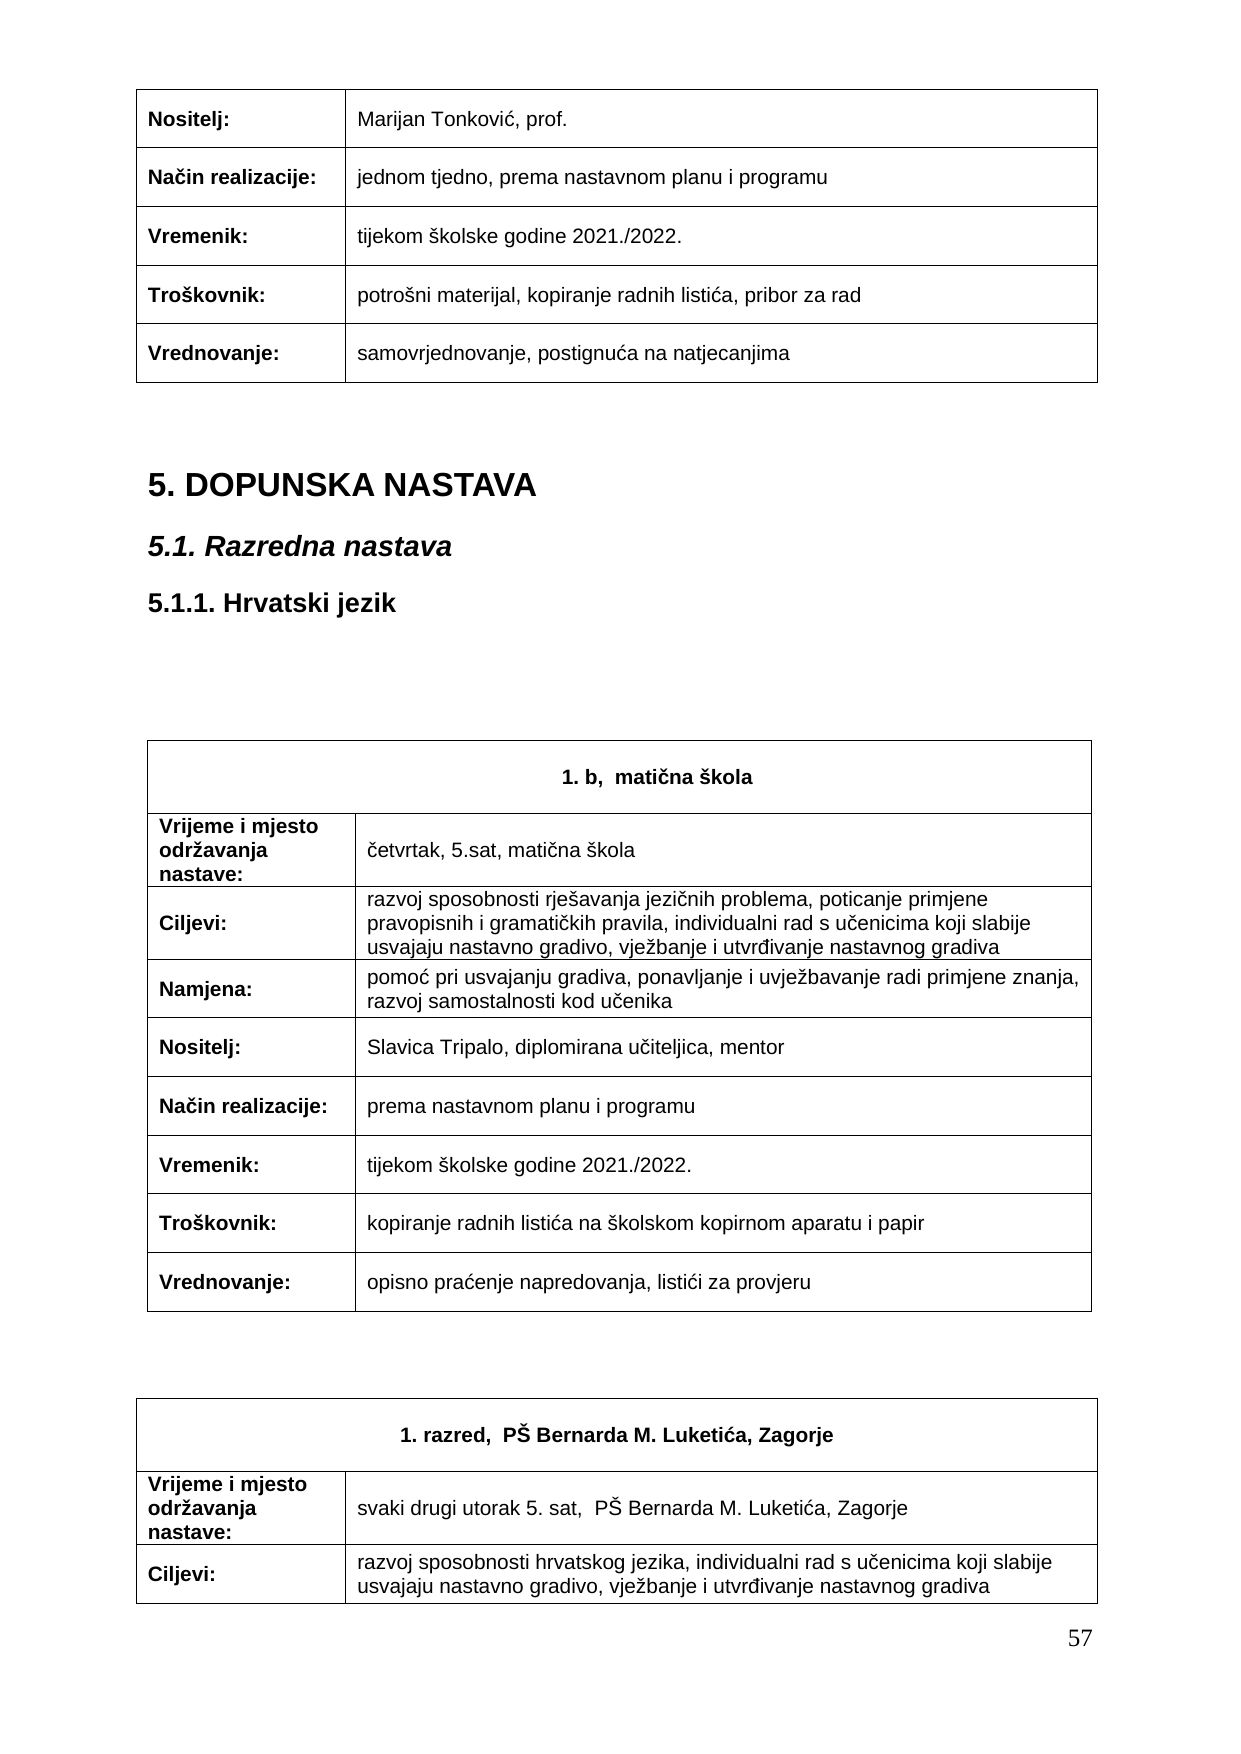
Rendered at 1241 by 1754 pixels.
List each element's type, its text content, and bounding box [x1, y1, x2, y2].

table_cell Način realizacije: [137, 148, 345, 206]
table_cell tijekom školske godine 2021./2022. [346, 207, 1097, 264]
table_cell Ciljevi: [137, 1545, 345, 1603]
table_header 1. b, matična škola [148, 741, 1091, 813]
table_cell Vrijeme i mjesto održavanja nastave: [137, 1472, 345, 1544]
table_cell kopiranje radnih listića na školskom kopirnom aparatu i papir [356, 1194, 1091, 1252]
table_cell tijekom školske godine 2021./2022. [356, 1136, 1091, 1193]
subtitle 5. DOPUNSKA NASTAVA [148, 465, 1093, 504]
table_cell razvoj sposobnosti rješavanja jezičnih problema, poticanje primjene pravopisnih i gramatičkih pravila, individualni rad s učenicima koji slabije usvajaju nastavno gradivo, vježbanje i utvrđivanje nastavnog gradiva [356, 887, 1091, 959]
table_cell Vrijeme i mjesto održavanja nastave: [148, 814, 355, 886]
subtitle 5.1.1. Hrvatski jezik [148, 587, 1093, 619]
table_cell Troškovnik: [137, 266, 345, 323]
table_cell potrošni materijal, kopiranje radnih listića, pribor za rad [346, 266, 1097, 323]
table_cell Način realizacije: [148, 1077, 355, 1134]
subtitle 5.1. Razredna nastava [148, 529, 1093, 562]
table_cell Marijan Tonković, prof. [346, 90, 1097, 147]
table_cell prema nastavnom planu i programu [356, 1077, 1091, 1134]
table_cell pomoć pri usvajanju gradiva, ponavljanje i uvježbavanje radi primjene znanja, razvoj samostalnosti kod učenika [356, 960, 1091, 1017]
table_cell opisno praćenje napredovanja, listići za provjeru [356, 1253, 1091, 1311]
table_cell Troškovnik: [148, 1194, 355, 1252]
table_cell Nositelj: [137, 90, 345, 147]
table_cell Ciljevi: [148, 887, 355, 959]
table_cell četvrtak, 5.sat, matična škola [356, 814, 1091, 886]
table_cell Vrednovanje: [148, 1253, 355, 1311]
table_header 1. razred, PŠ Bernarda M. Luketića, Zagorje [137, 1399, 1097, 1471]
table_cell samovrjednovanje, postignuća na natjecanjima [346, 324, 1097, 382]
table_cell jednom tjedno, prema nastavnom planu i programu [346, 148, 1097, 206]
table_cell Vremenik: [148, 1136, 355, 1193]
table_cell Vrednovanje: [137, 324, 345, 382]
table_cell Nositelj: [148, 1018, 355, 1076]
table_cell Vremenik: [137, 207, 345, 264]
table_cell svaki drugi utorak 5. sat, PŠ Bernarda M. Luketića, Zagorje [346, 1472, 1097, 1544]
table_cell Namjena: [148, 960, 355, 1017]
table_cell razvoj sposobnosti hrvatskog jezika, individualni rad s učenicima koji slabije usvajaju nastavno gradivo, vježbanje i utvrđivanje nastavnog gradiva [346, 1545, 1097, 1603]
table_cell Slavica Tripalo, diplomirana učiteljica, mentor [356, 1018, 1091, 1076]
